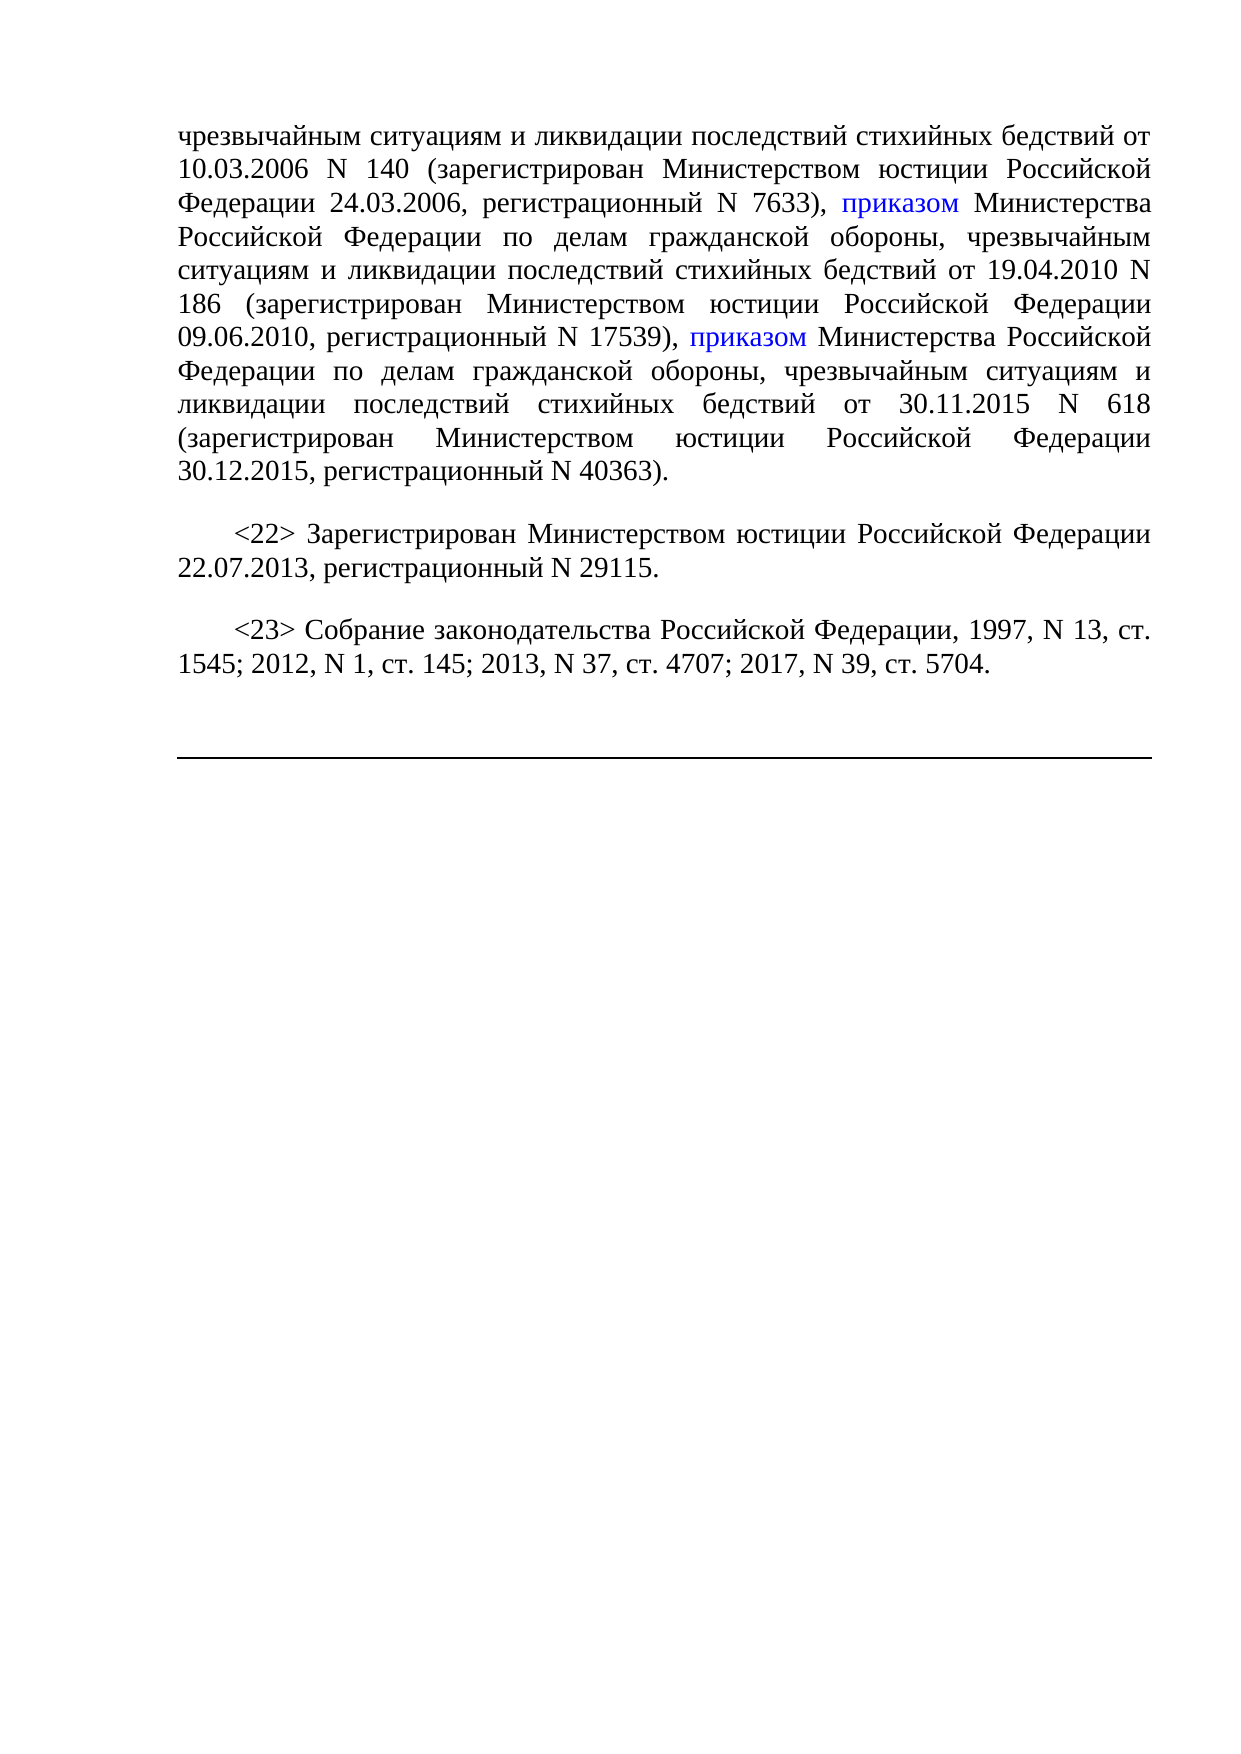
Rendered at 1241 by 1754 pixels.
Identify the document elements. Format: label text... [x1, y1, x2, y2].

text <23> Собрание законодательства Российской Федерации, 1997, N 13, ст. 1545; 2012, N 1, ст. 145; 2013, N 37, ст. 4707; 2017, N 39, ст. 5704. [177, 612, 1152, 679]
text <22> Зарегистрирован Министерством юстиции Российской Федерации 22.07.2013, регистрационный N 29115. [177, 516, 1152, 583]
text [177, 118, 1152, 487]
